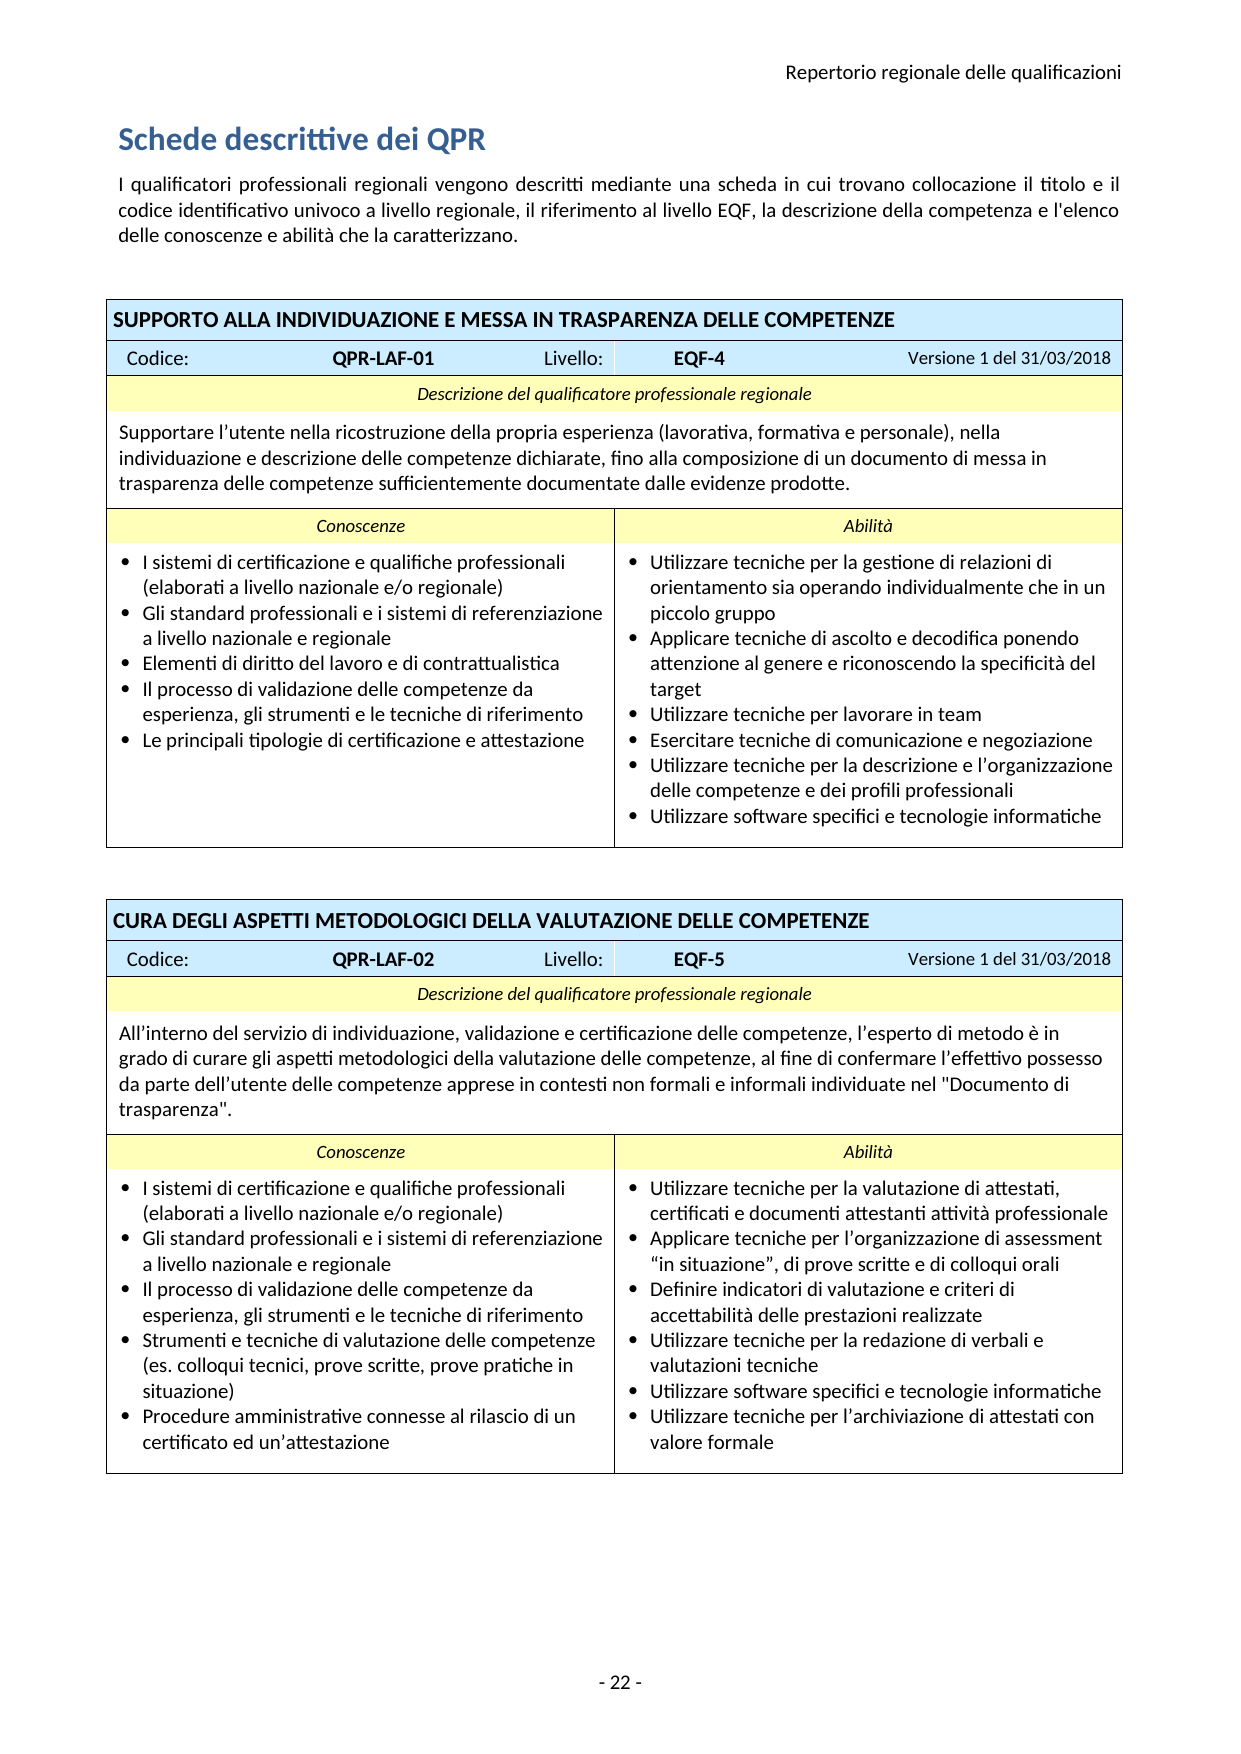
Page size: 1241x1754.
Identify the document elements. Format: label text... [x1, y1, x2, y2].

text Schede descrittive dei QPR [118, 118, 1122, 159]
table_cell Utilizzare tecniche per la valutazione di attestati, certificati e documenti attestanti attività professionale Applicare tecniche per l’organizzazione di assessment “in situazione”, di prove scritte e di colloqui orali Definire indicatori di valutazione e criteri di accettabilità delle prestazioni realizzate Utilizzare tecniche per la redazione di verbali e valutazioni tecniche Utilizzare software specifici e tecnologie informatiche Utilizzare tecniche per l’archiviazione di attestati con valore formale [615, 1169, 1122, 1473]
table_header SUPPORTO ALLA INDIVIDUAZIONE E MESSA IN TRASPARENZA DELLE COMPETENZE [107, 300, 1122, 340]
table_cell Utilizzare tecniche per la gestione di relazioni di orientamento sia operando individualmente che in un piccolo gruppo Applicare tecniche di ascolto e decodifica ponendo attenzione al genere e riconoscendo la specificità del target Utilizzare tecniche per lavorare in team Esercitare tecniche di comunicazione e negoziazione Utilizzare tecniche per la descrizione e l’organizzazione delle competenze e dei profili professionali Utilizzare software specifici e tecnologie informatiche [615, 543, 1122, 847]
table_cell Livello: [445, 341, 614, 375]
text I qualificatori professionali regionali vengono descritti mediante una scheda in cui trovano collocazione il titolo e il codice identificativo univoco a livello regionale, il riferimento al livello EQF, la descrizione della competenza e l'elenco delle conoscenze e abilità che la caratterizzano. [118, 171, 1122, 248]
table_cell Supportare l’utente nella ricostruzione della propria esperienza (lavorativa, formativa e personale), nella individuazione e descrizione delle competenze dichiarate, fino alla composizione di un documento di messa in trasparenza delle competenze sufficientemente documentate dalle evidenze prodotte. [107, 411, 1122, 507]
table_cell Abilità [615, 509, 1122, 543]
table_cell Versione 1 del 31/03/2018 [784, 341, 1122, 375]
table_cell Descrizione del qualificatore professionale regionale [107, 977, 1122, 1011]
table_cell Conoscenze [107, 509, 614, 543]
table_cell Versione 1 del 31/03/2018 [784, 941, 1122, 976]
table_cell Descrizione del qualificatore professionale regionale [107, 376, 1122, 411]
table_cell Codice: [107, 341, 195, 375]
table_cell Abilità [615, 1135, 1122, 1169]
table_cell EQF-5 [615, 941, 784, 976]
table_cell All’interno del servizio di individuazione, validazione e certificazione delle competenze, l’esperto di metodo è in grado di curare gli aspetti metodologici della valutazione delle competenze, al fine di confermare l’effettivo possesso da parte dell’utente delle competenze apprese in contesti non formali e informali individuate nel "Documento di trasparenza". [107, 1011, 1122, 1133]
table_header CURA DEGLI ASPETTI METODOLOGICI DELLA VALUTAZIONE DELLE COMPETENZE [107, 900, 1122, 940]
table_cell QPR-LAF-02 [195, 941, 445, 976]
table_cell Conoscenze [107, 1135, 614, 1169]
table_cell QPR-LAF-01 [195, 341, 445, 375]
table_cell I sistemi di certificazione e qualifiche professionali (elaborati a livello nazionale e/o regionale) Gli standard professionali e i sistemi di referenziazione a livello nazionale e regionale Elementi di diritto del lavoro e di contrattualistica Il processo di validazione delle competenze da esperienza, gli strumenti e le tecniche di riferimento Le principali tipologie di certificazione e attestazione [107, 543, 614, 847]
table_cell Livello: [445, 941, 614, 976]
table_cell I sistemi di certificazione e qualifiche professionali (elaborati a livello nazionale e/o regionale) Gli standard professionali e i sistemi di referenziazione a livello nazionale e regionale Il processo di validazione delle competenze da esperienza, gli strumenti e le tecniche di riferimento Strumenti e tecniche di valutazione delle competenze (es. colloqui tecnici, prove scritte, prove pratiche in situazione) Procedure amministrative connesse al rilascio di un certificato ed un’attestazione [107, 1169, 614, 1473]
table_cell Codice: [107, 941, 195, 976]
table_cell EQF-4 [615, 341, 784, 375]
